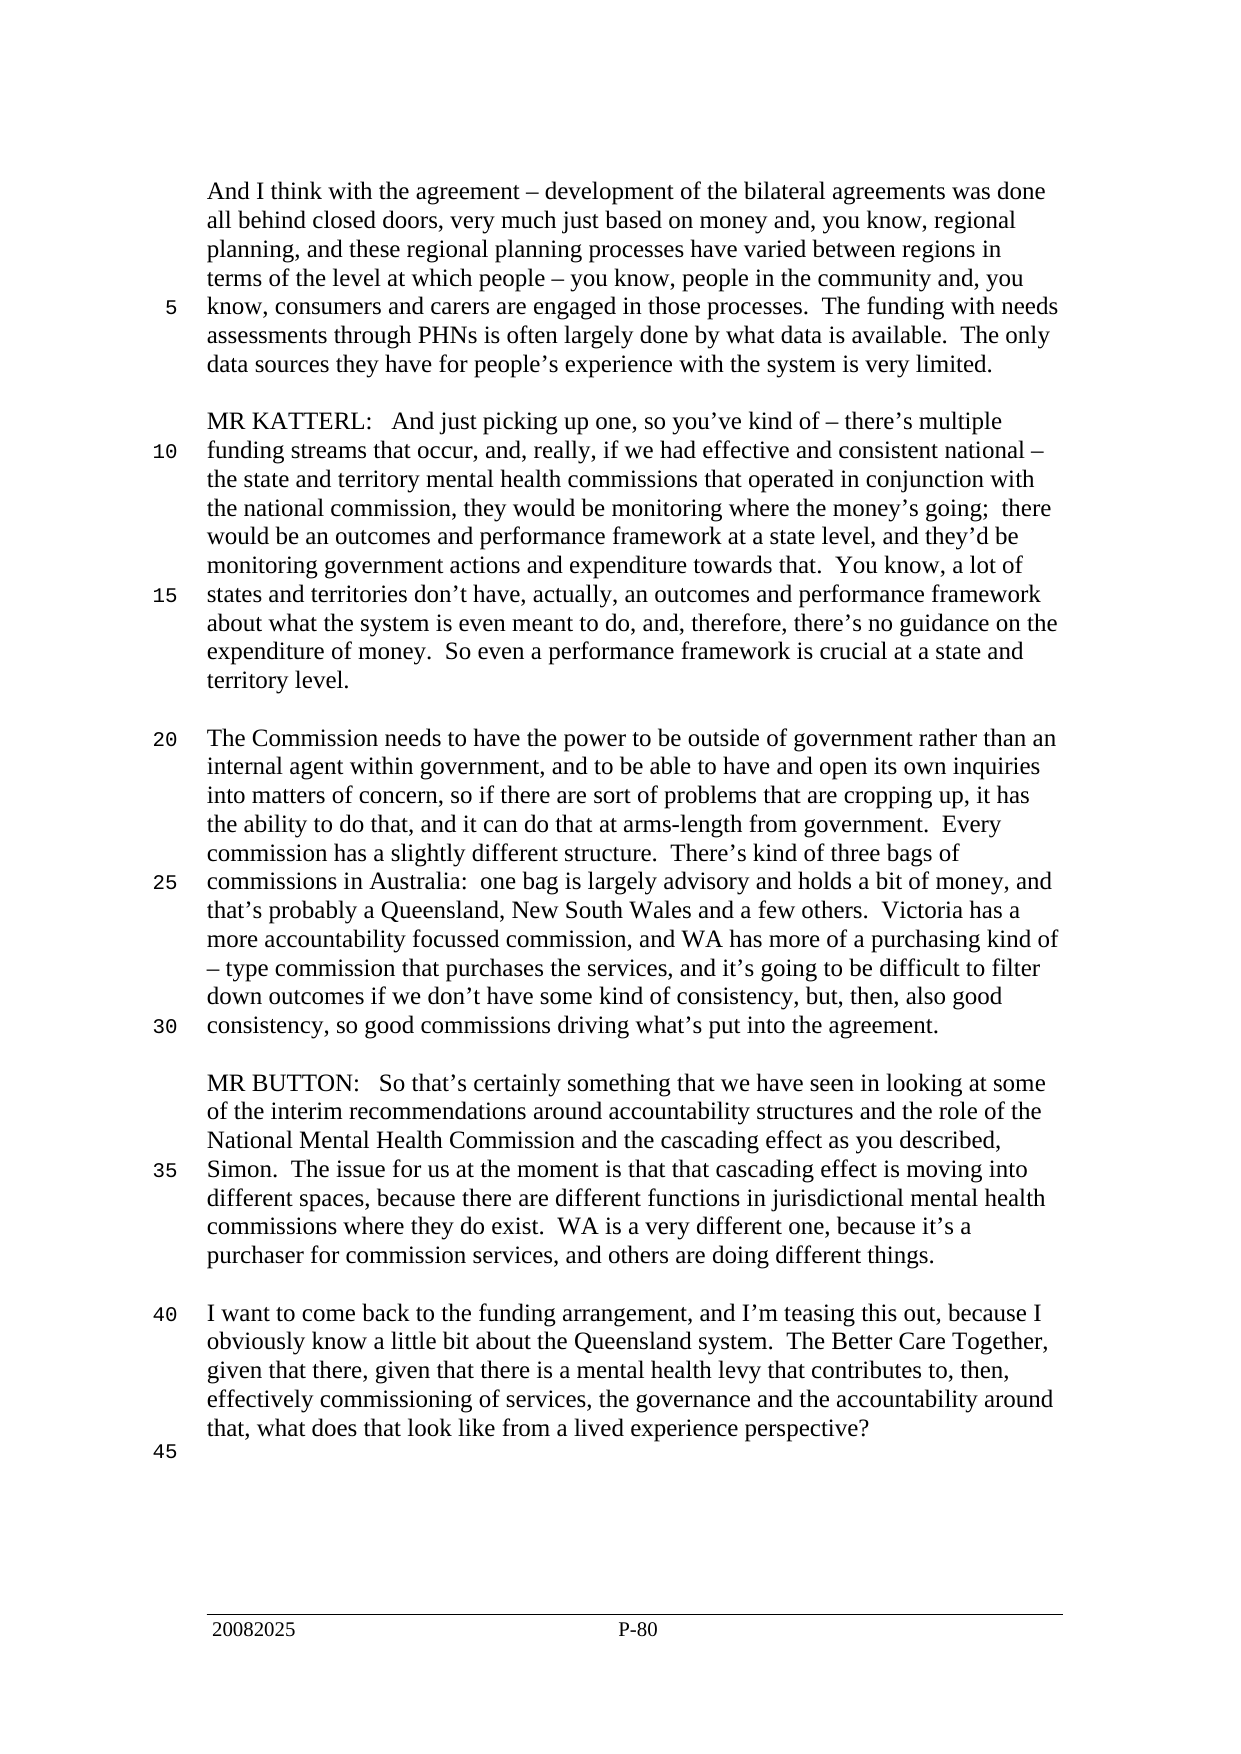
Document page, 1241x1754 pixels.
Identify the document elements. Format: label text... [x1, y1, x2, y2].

text I want to come back to the funding arrangement, and I’m teasing this out, because I obviously know a little bit about the Queensland system. The Better Care Together, given that there, given that there is a mental health levy that contributes to, then, effectively commissioning of services, the governance and the accountability around that, what does that look like from a lived experience perspective? [207, 1298, 1063, 1441]
text MR BUTTON: So that’s certainly something that we have seen in looking at some of the interim recommendations around accountability structures and the role of the National Mental Health Commission and the cascading effect as you described, Simon. The issue for us at the moment is that that cascading effect is moving into different spaces, because there are different functions in jurisdictional mental health commissions where they do exist. WA is a very different one, because it’s a purchaser for commission services, and others are doing different things. [207, 1068, 1063, 1269]
text MR KATTERL: And just picking up one, so you’ve kind of – there’s multiple funding streams that occur, and, really, if we had effective and consistent national – the state and territory mental health commissions that operated in conjunction with the national commission, they would be monitoring where the money’s going; there would be an outcomes and performance framework at a state level, and they’d be monitoring government actions and expenditure towards that. You know, a lot of states and territories don’t have, actually, an outcomes and performance framework about what the system is even meant to do, and, therefore, there’s no guidance on the expenditure of money. So even a performance framework is crucial at a state and territory level. [207, 406, 1063, 694]
text The Commission needs to have the power to be outside of government rather than an internal agent within government, and to be able to have and open its own inquiries into matters of concern, so if there are sort of problems that are cropping up, it has the ability to do that, and it can do that at arms-length from government. Every commission has a slightly different structure. There’s kind of three bags of commissions in Australia: one bag is largely advisory and holds a bit of money, and that’s probably a Queensland, New South Wales and a few others. Victoria has a more accountability focussed commission, and WA has more of a purchasing kind of – type commission that purchases the services, and it’s going to be difficult to filter down outcomes if we don’t have some kind of consistency, but, then, also good consistency, so good commissions driving what’s put into the agreement. [207, 723, 1063, 1039]
text And I think with the agreement – development of the bilateral agreements was done all behind closed doors, very much just based on money and, you know, regional planning, and these regional planning processes have varied between regions in terms of the level at which people – you know, people in the community and, you know, consumers and carers are engaged in those processes. The funding with needs assessments through PHNs is often largely done by what data is available. The only data sources they have for people’s experience with the system is very limited. [207, 176, 1063, 378]
